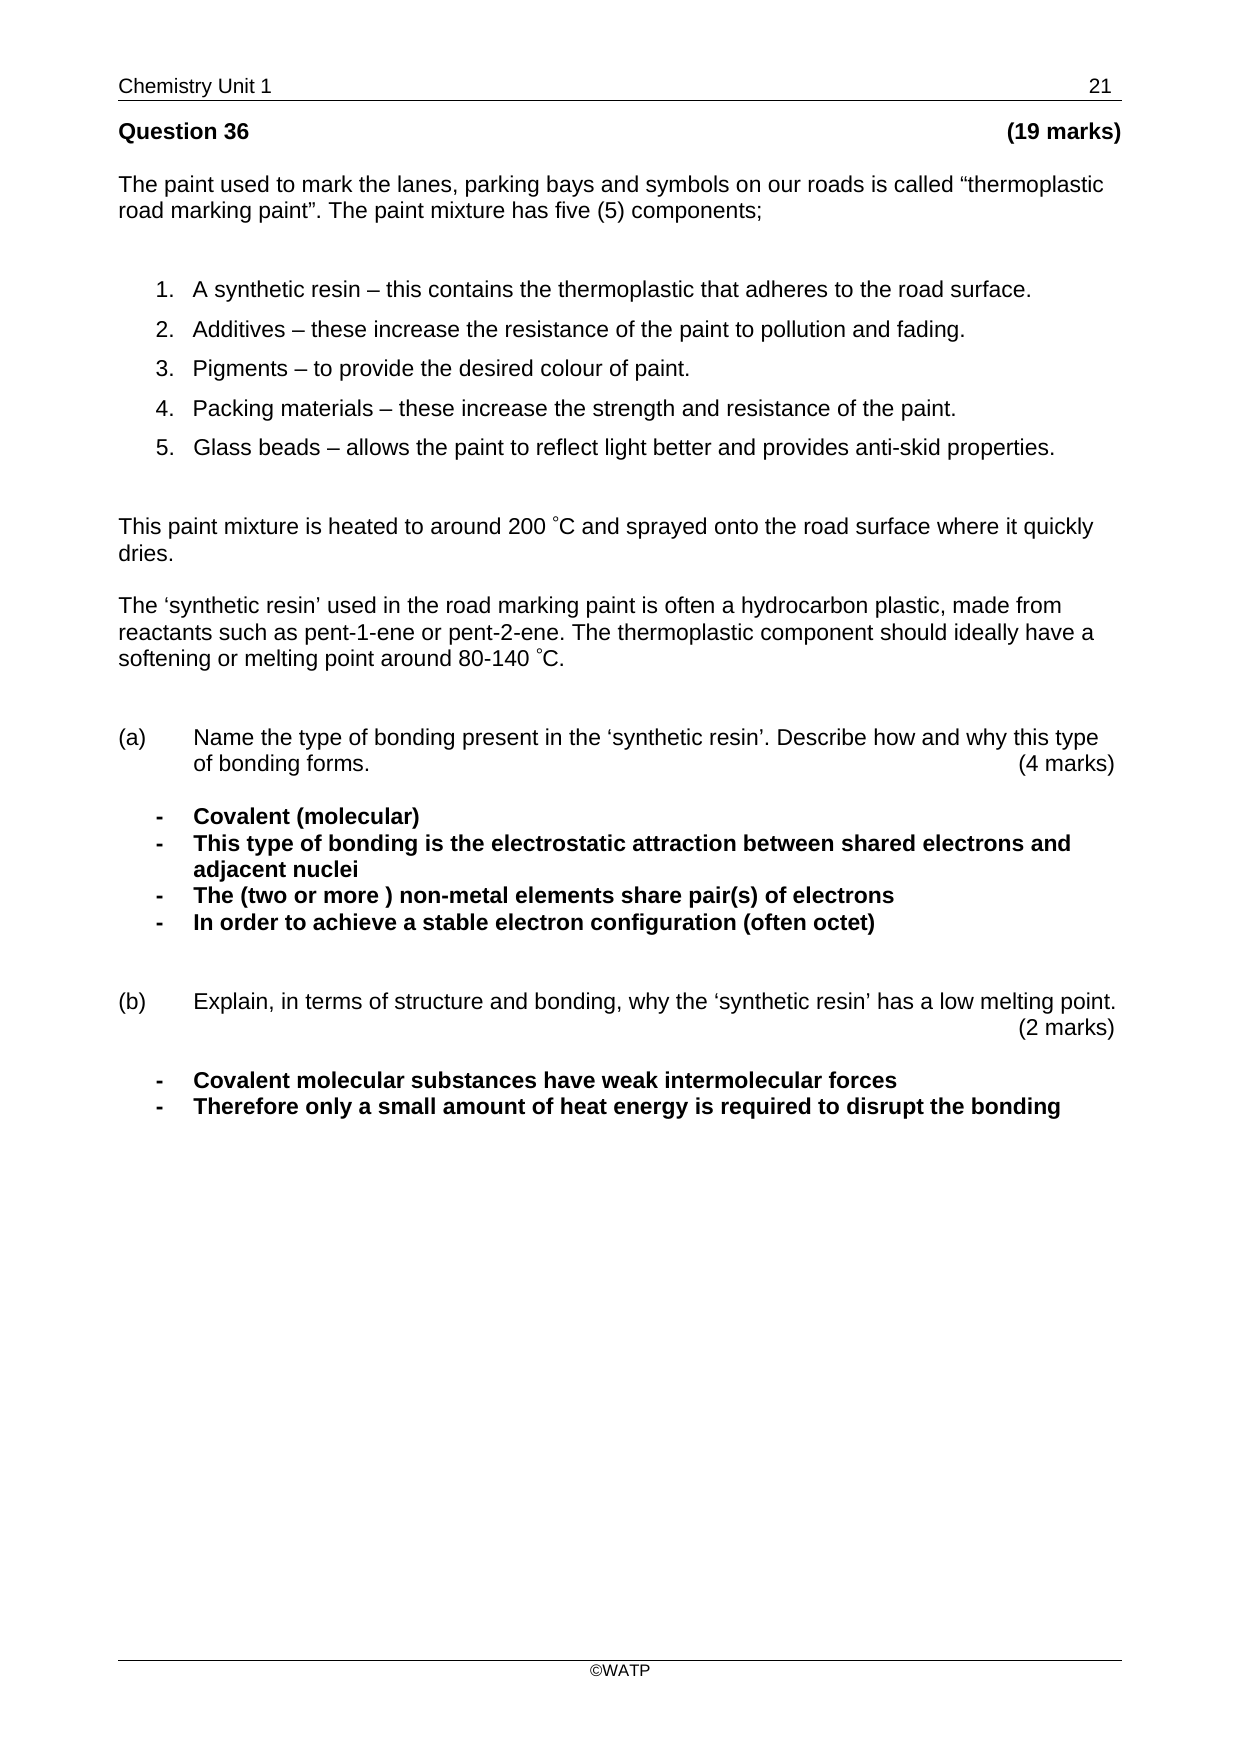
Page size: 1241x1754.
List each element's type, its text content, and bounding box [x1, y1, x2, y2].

list This type of bonding is the electrostatic attraction between shared electrons and adjacent nuclei [156, 829, 1122, 882]
list Covalent molecular substances have weak intermolecular forces [156, 1067, 1122, 1093]
list In order to achieve a stable electron configuration (often octet) [156, 908, 1122, 935]
list Therefore only a small amount of heat energy is required to disrupt the bonding [156, 1093, 1122, 1119]
list A synthetic resin – this contains the thermoplastic that adheres to the road surface. [155, 276, 1122, 303]
text (a) Name the type of bonding present in the ‘synthetic resin’. Describe how and why this type of bonding forms. (4 marks) [118, 724, 1122, 777]
list Pigments – to provide the desired colour of paint. [155, 355, 1122, 382]
text The paint used to mark the lanes, parking bays and symbols on our roads is called “thermoplastic road marking paint”. The paint mixture has five (5) components; [118, 171, 1122, 223]
text This paint mixture is heated to around 200 C and sprayed onto the road surface where it quickly dries. [118, 513, 1122, 566]
list Covalent (molecular) [156, 803, 1122, 829]
list Glass beads – allows the paint to reflect light better and provides anti-skid properties. [156, 434, 1122, 461]
text The ‘synthetic resin’ used in the road marking paint is often a hydrocarbon plastic, made from reactants such as pent-1-ene or pent-2-ene. The thermoplastic component should ideally have a softening or melting point around 80-140 C. [118, 592, 1122, 671]
text (b) Explain, in terms of structure and bonding, why the ‘synthetic resin’ has a low melting point. (2 marks) [118, 988, 1122, 1040]
list Additives – these increase the resistance of the paint to pollution and fading. [155, 316, 1122, 342]
text Question 36 (19 marks) [118, 118, 1122, 144]
list The (two or more ) non-metal elements share pair(s) of electrons [156, 882, 1122, 908]
list Packing materials – these increase the strength and resistance of the paint. [155, 395, 1122, 421]
